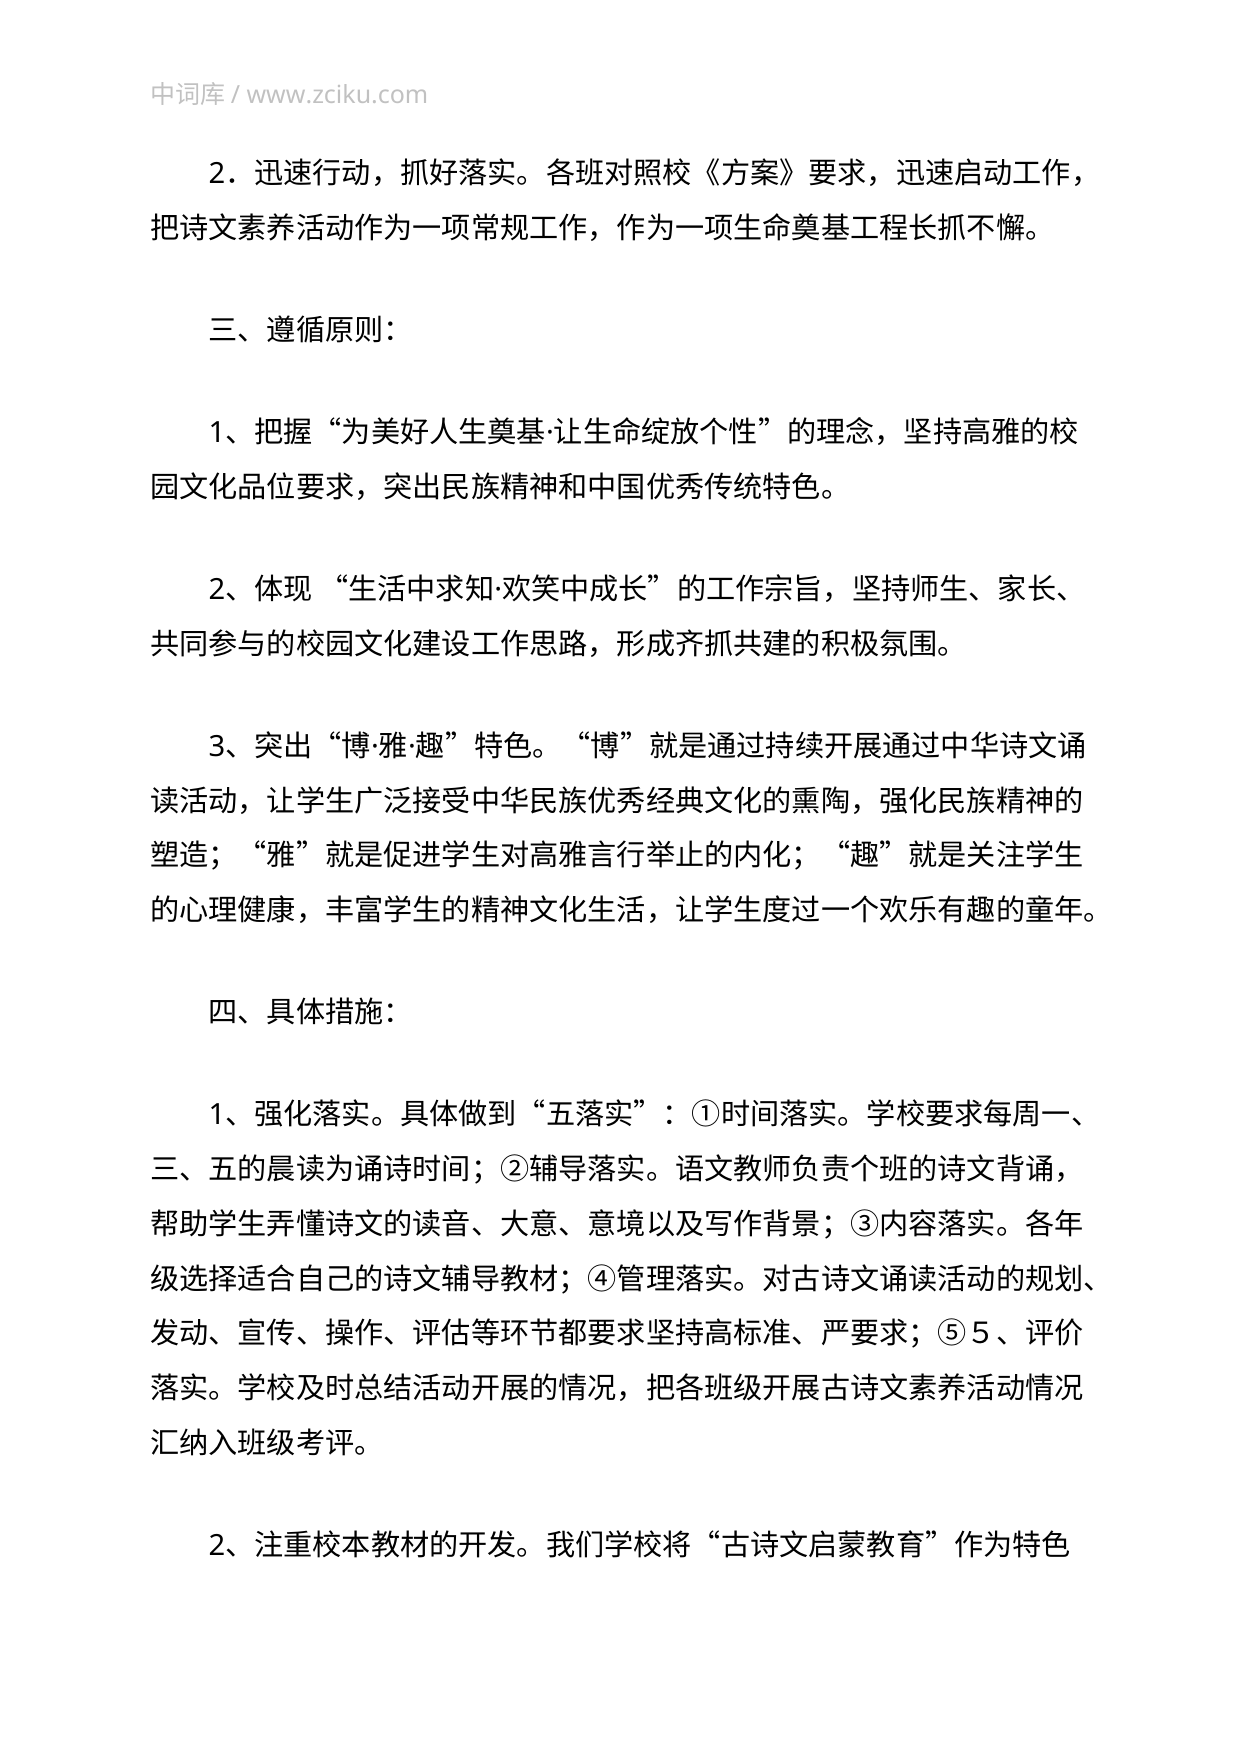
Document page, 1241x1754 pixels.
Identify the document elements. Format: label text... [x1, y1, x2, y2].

text 1、强化落实。具体做到“五落实”：①时间落实。学校要求每周一、三、五的晨读为诵诗时间；②辅导落实。语文教师负责个班的诗文背诵，帮助学生弄懂诗文的读音、大意、意境以及写作背景；③内容落实。各年级选择适合自己的诗文辅导教材；④管理落实。对古诗文诵读活动的规划、发动、宣传、操作、评估等环节都要求坚持高标准、严要求；⑤５、评价落实。学校及时总结活动开展的情况，把各班级开展古诗文素养活动情况汇纳入班级考评。 [150, 1090, 1090, 1462]
text 2、体现 “生活中求知·欢笑中成长”的工作宗旨，坚持师生、家长、共同参与的校园文化建设工作思路，形成齐抓共建的积极氛围。 [150, 565, 1090, 663]
text 3、突出“博·雅·趣”特色。“博”就是通过持续开展通过中华诗文诵读活动，让学生广泛接受中华民族优秀经典文化的熏陶，强化民族精神的塑造；“雅”就是促进学生对高雅言行举止的内化；“趣”就是关注学生的心理健康，丰富学生的精神文化生活，让学生度过一个欢乐有趣的童年。 [150, 722, 1090, 929]
text 三、遵循原则： [150, 307, 1090, 349]
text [150, 1522, 1090, 1564]
text 2．迅速行动，抓好落实。各班对照校《方案》要求，迅速启动工作，把诗文素养活动作为一项常规工作，作为一项生命奠基工程长抓不懈。 [150, 150, 1090, 247]
text 1、把握“为美好人生奠基·让生命绽放个性”的理念，坚持高雅的校园文化品位要求，突出民族精神和中国优秀传统特色。 [150, 408, 1090, 506]
text 四、具体措施： [150, 989, 1090, 1031]
